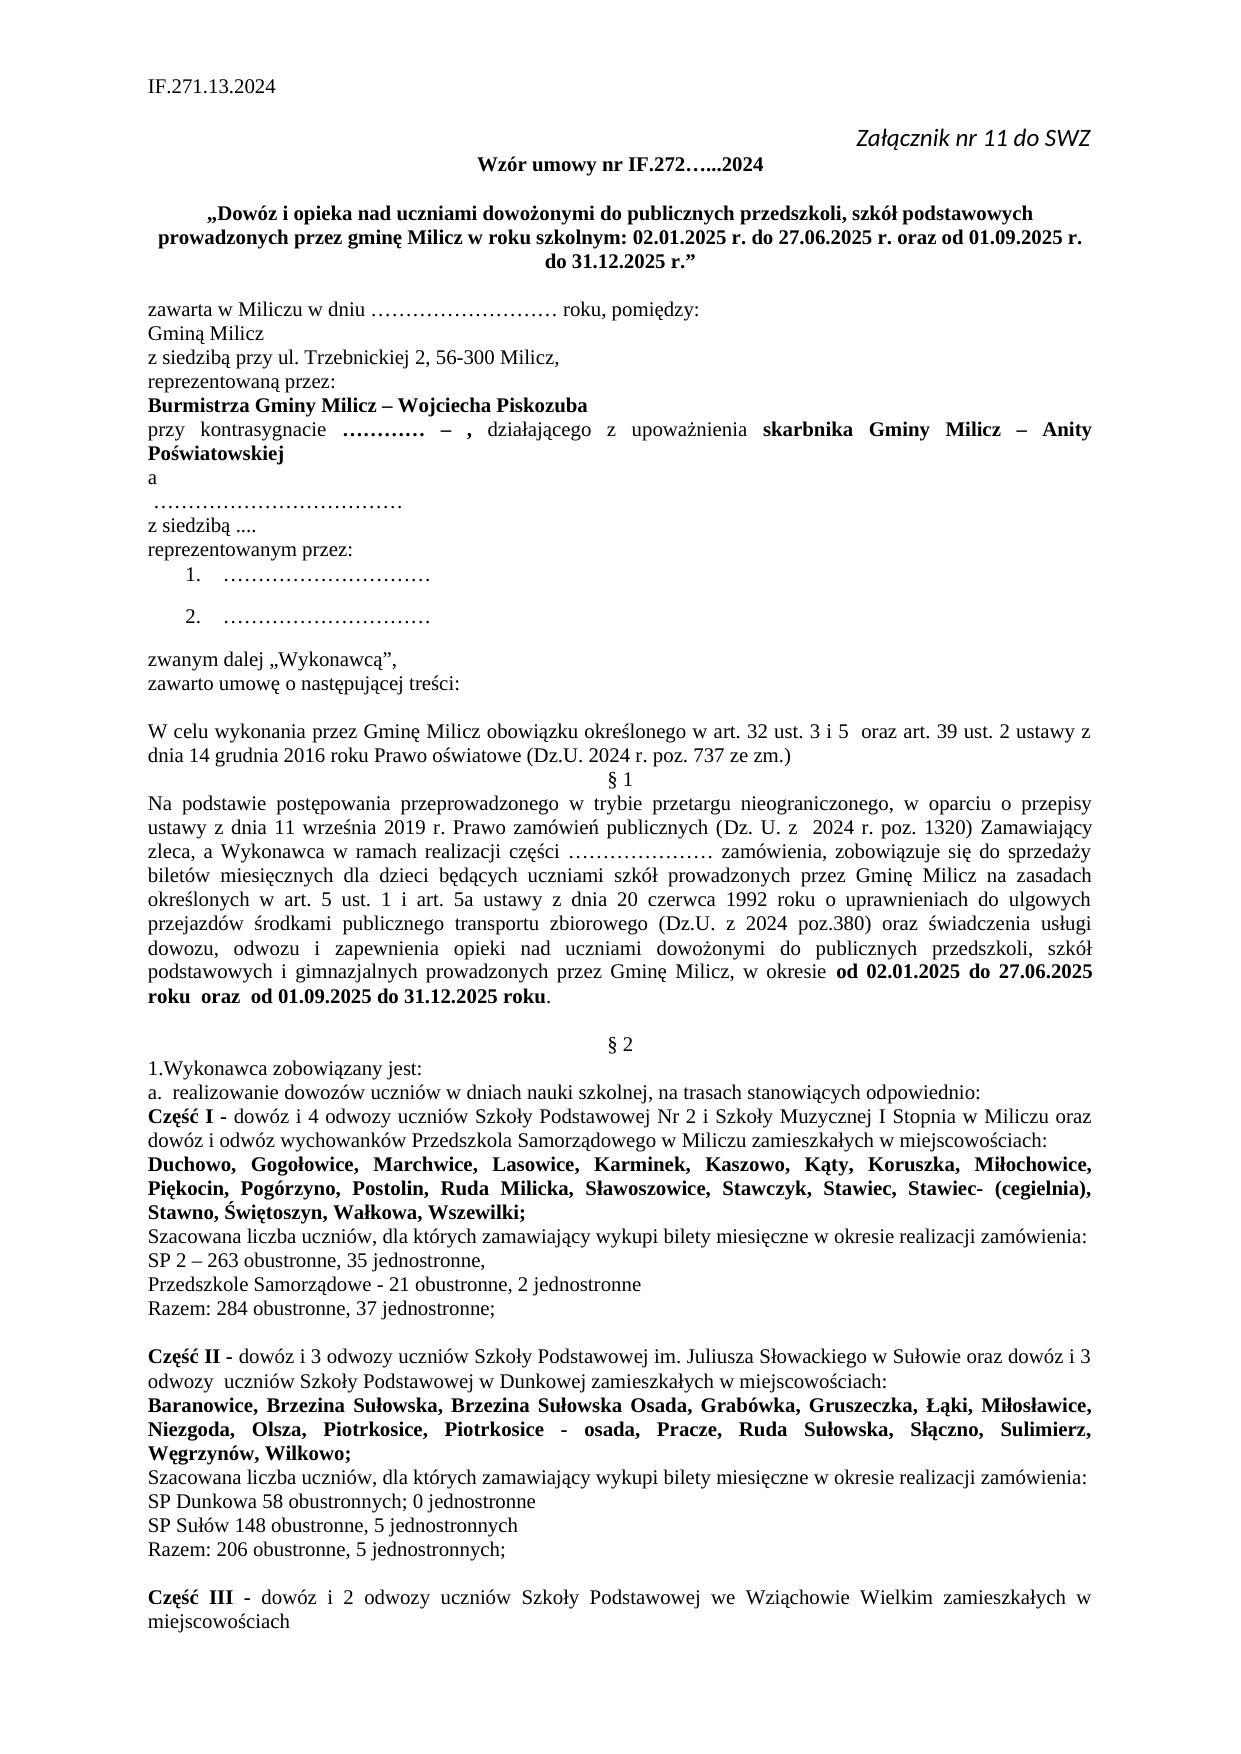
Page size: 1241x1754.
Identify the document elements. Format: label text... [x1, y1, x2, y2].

text przy kontrasygnacie ………… – , działającego z upoważnienia skarbnika Gminy Milicz – Anity Poświatowskiej [148, 417, 1093, 465]
text a. realizowanie dowozów uczniów w dniach nauki szkolnej, na trasach stanowiących odpowiednio: [148, 1080, 1093, 1104]
text Przedszkole Samorządowe - 21 obustronne, 2 jednostronne [148, 1272, 1093, 1296]
text z siedzibą .... [148, 513, 1093, 537]
text Załącznik nr 11 do SWZ [148, 122, 1093, 152]
text Duchowo, Gogołowice, Marchwice, Lasowice, Karminek, Kaszowo, Kąty, Koruszka, Miłochowice, Piękocin, Pogórzyno, Postolin, Ruda Milicka, Sławoszowice, Stawczyk, Stawiec, Stawiec- (cegielnia), Stawno, Świętoszyn, Wałkowa, Wszewilki; [148, 1152, 1093, 1224]
text Razem: 206 obustronne, 5 jednostronnych; [148, 1537, 1093, 1561]
text § 2 [148, 1032, 1093, 1056]
text ……………………………… [148, 489, 1093, 513]
text Burmistrza Gminy Milicz – Wojciecha Piskozuba [148, 393, 1093, 417]
list ………………………… [185, 561, 1093, 586]
list ………………………… [185, 604, 1093, 628]
text Część I - dowóz i 4 odwozy uczniów Szkoły Podstawowej Nr 2 i Szkoły Muzycznej I Stopnia w Miliczu oraz dowóz i odwóz wychowanków Przedszkola Samorządowego w Miliczu zamieszkałych w miejscowościach: [148, 1104, 1093, 1152]
text Baranowice, Brzezina Sułowska, Brzezina Sułowska Osada, Grabówka, Gruszeczka, Łąki, Miłosławice, Niezgoda, Olsza, Piotrkosice, Piotrkosice - osada, Pracze, Ruda Sułowska, Słączno, Sulimierz, Węgrzynów, Wilkowo; [148, 1393, 1093, 1465]
text reprezentowanym przez: [148, 537, 1093, 561]
text zwanym dalej „Wykonawcą”, [148, 647, 1093, 671]
text Gminą Milicz [148, 321, 1093, 345]
text a [148, 465, 1093, 489]
text Wzór umowy nr IF.272…...2024 [148, 152, 1093, 176]
text „Dowóz i opieka nad uczniami dowożonymi do publicznych przedszkoli, szkół podstawowych prowadzonych przez gminę Milicz w roku szkolnym: 02.01.2025 r. do 27.06.2025 r. oraz od 01.09.2025 r. do 31.12.2025 r.” [148, 201, 1093, 273]
text Szacowana liczba uczniów, dla których zamawiający wykupi bilety miesięczne w okresie realizacji zamówienia: [148, 1224, 1093, 1248]
text § 1 [148, 767, 1093, 791]
text reprezentowaną przez: [148, 369, 1093, 393]
text 1.Wykonawca zobowiązany jest: [148, 1056, 1093, 1080]
text z siedzibą przy ul. Trzebnickiej 2, 56-300 Milicz, [148, 345, 1093, 369]
text W celu wykonania przez Gminę Milicz obowiązku określonego w art. 32 ust. 3 i 5 oraz art. 39 ust. 2 ustawy z dnia 14 grudnia 2016 roku Prawo oświatowe (Dz.U. 2024 r. poz. 737 ze zm.) [148, 719, 1093, 767]
text Na podstawie postępowania przeprowadzonego w trybie przetargu nieograniczonego, w oparciu o przepisy ustawy z dnia 11 września 2019 r. Prawo zamówień publicznych (Dz. U. z 2024 r. poz. 1320) Zamawiający zleca, a Wykonawca w ramach realizacji części ………………… zamówienia, zobowiązuje się do sprzedaży biletów miesięcznych dla dzieci będących uczniami szkół prowadzonych przez Gminę Milicz na zasadach określonych w art. 5 ust. 1 i art. 5a ustawy z dnia 20 czerwca 1992 roku o uprawnieniach do ulgowych przejazdów środkami publicznego transportu zbiorowego (Dz.U. z 2024 poz.380) oraz świadczenia usługi dowozu, odwozu i zapewnienia opieki nad uczniami dowożonymi do publicznych przedszkoli, szkół podstawowych i gimnazjalnych prowadzonych przez Gminę Milicz, w okresie od 02.01.2025 do 27.06.2025 roku oraz od 01.09.2025 do 31.12.2025 roku. [148, 791, 1093, 1008]
text SP Sułów 148 obustronne, 5 jednostronnych [148, 1513, 1093, 1537]
text Szacowana liczba uczniów, dla których zamawiający wykupi bilety miesięczne w okresie realizacji zamówienia: [148, 1465, 1093, 1489]
text Część II - dowóz i 3 odwozy uczniów Szkoły Podstawowej im. Juliusza Słowackiego w Sułowie oraz dowóz i 3 odwozy uczniów Szkoły Podstawowej w Dunkowej zamieszkałych w miejscowościach: [148, 1344, 1093, 1393]
text Razem: 284 obustronne, 37 jednostronne; [148, 1296, 1093, 1320]
text Część III - dowóz i 2 odwozy uczniów Szkoły Podstawowej we Wziąchowie Wielkim zamieszkałych w miejscowościach [148, 1585, 1093, 1633]
text SP 2 – 263 obustronne, 35 jednostronne, [148, 1248, 1093, 1272]
text SP Dunkowa 58 obustronnych; 0 jednostronne [148, 1489, 1093, 1513]
text zawarta w Miliczu w dniu ……………………… roku, pomiędzy: [148, 297, 1093, 321]
text zawarto umowę o następującej treści: [148, 671, 1093, 695]
